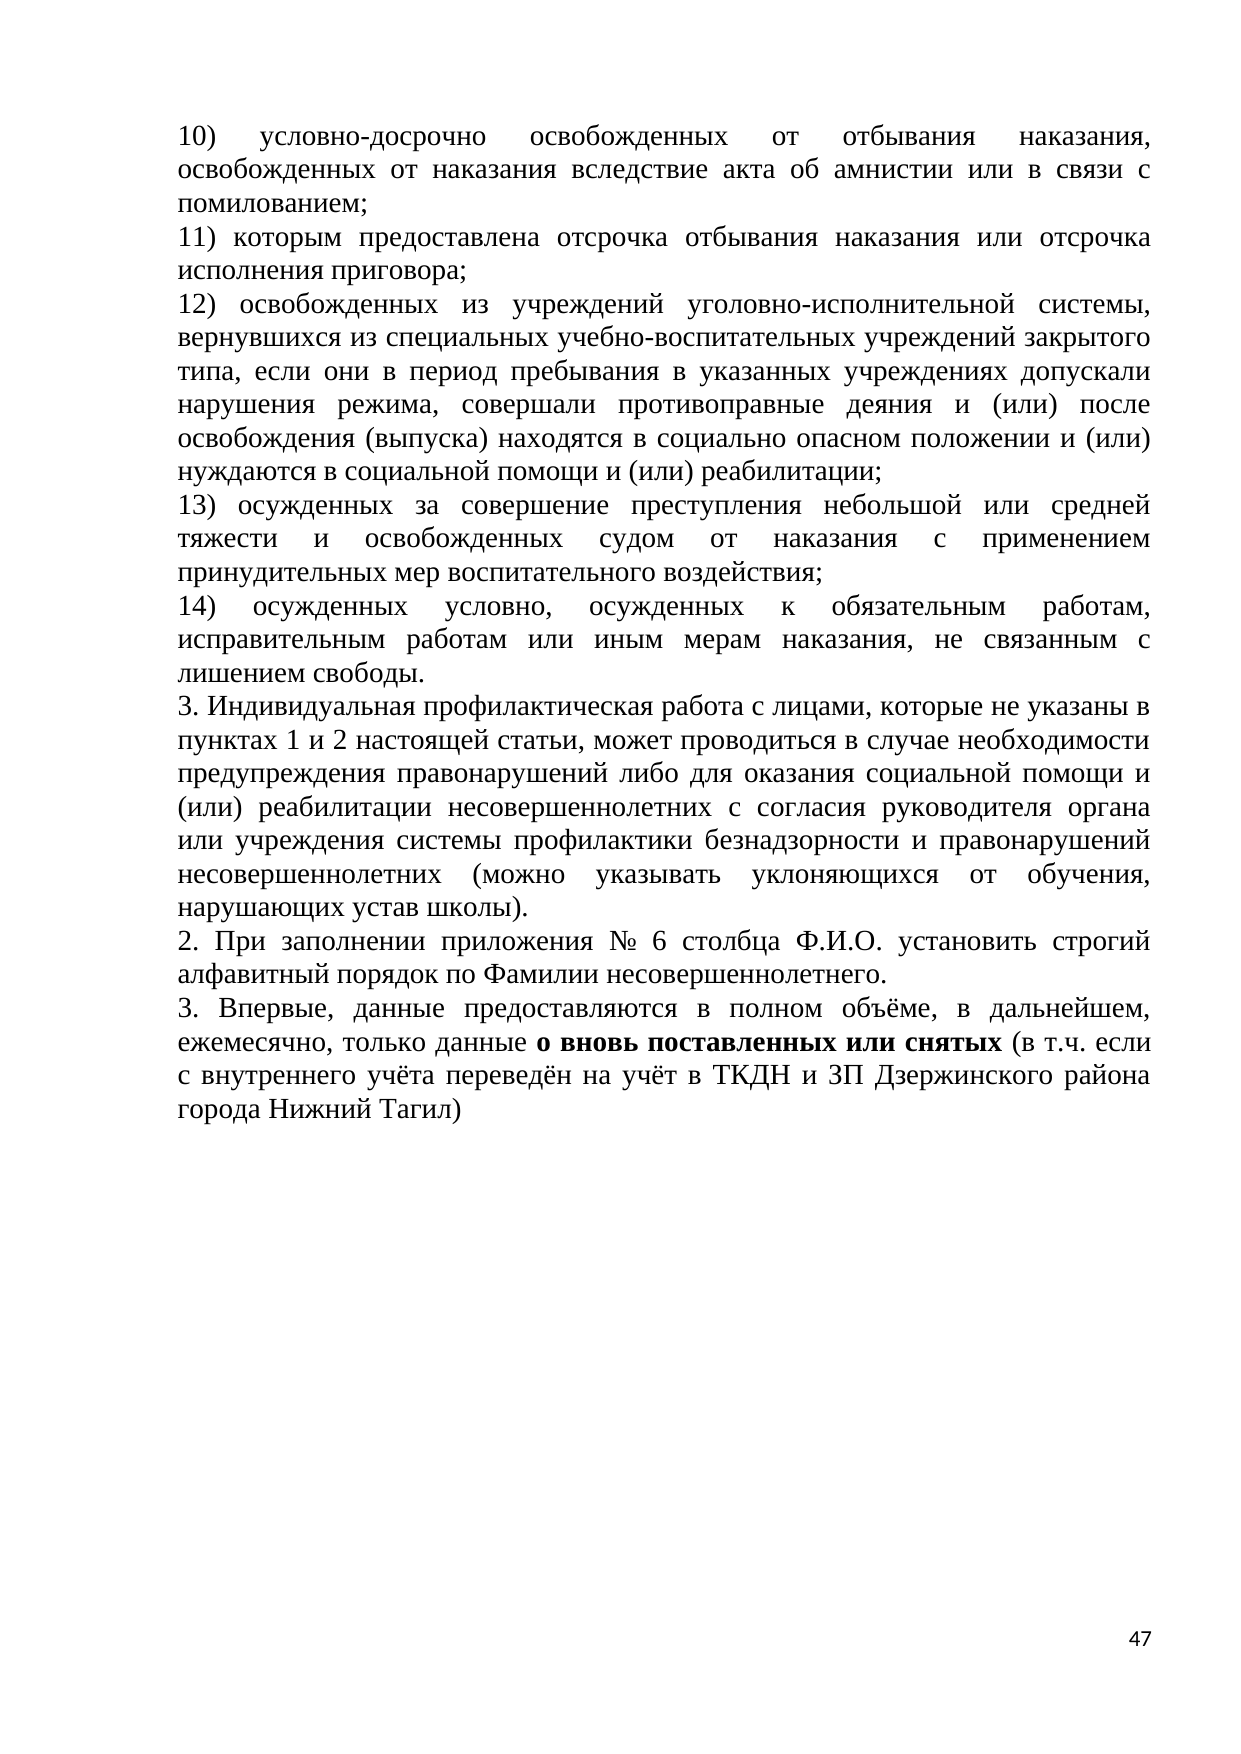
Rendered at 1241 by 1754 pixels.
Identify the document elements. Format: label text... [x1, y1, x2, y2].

text 14) осужденных условно, осужденных к обязательным работам, исправительным работам или иным мерам наказания, не связанным с лишением свободы. [177, 588, 1152, 688]
text 3. Впервые, данные предоставляются в полном объёме, в дальнейшем, ежемесячно, только данные о вновь поставленных или снятых (в т.ч. если с внутреннего учёта переведён на учёт в ТКДН и ЗП Дзержинского района города Нижний Тагил) [177, 990, 1152, 1124]
text 3. Индивидуальная профилактическая работа с лицами, которые не указаны в пунктах 1 и 2 настоящей статьи, может проводиться в случае необходимости предупреждения правонарушений либо для оказания социальной помощи и (или) реабилитации несовершеннолетних с согласия руководителя органа или учреждения системы профилактики безнадзорности и правонарушений несовершеннолетних (можно указывать уклоняющихся от обучения, нарушающих устав школы). [177, 688, 1152, 923]
text 13) осужденных за совершение преступления небольшой или средней тяжести и освобожденных судом от наказания с применением принудительных мер воспитательного воздействия; [177, 487, 1152, 588]
text 11) которым предоставлена отсрочка отбывания наказания или отсрочка исполнения приговора; [177, 219, 1152, 286]
text 12) освобожденных из учреждений уголовно-исполнительной системы, вернувшихся из специальных учебно-воспитательных учреждений закрытого типа, если они в период пребывания в указанных учреждениях допускали нарушения режима, совершали противоправные деяния и (или) после освобождения (выпуска) находятся в социально опасном положении и (или) нуждаются в социальной помощи и (или) реабилитации; [177, 286, 1152, 487]
text 10) условно-досрочно освобожденных от отбывания наказания, освобожденных от наказания вследствие акта об амнистии или в связи с помилованием; [177, 118, 1152, 219]
text 2. При заполнении приложения № 6 столбца Ф.И.О. установить строгий алфавитный порядок по Фамилии несовершеннолетнего. [177, 923, 1152, 990]
